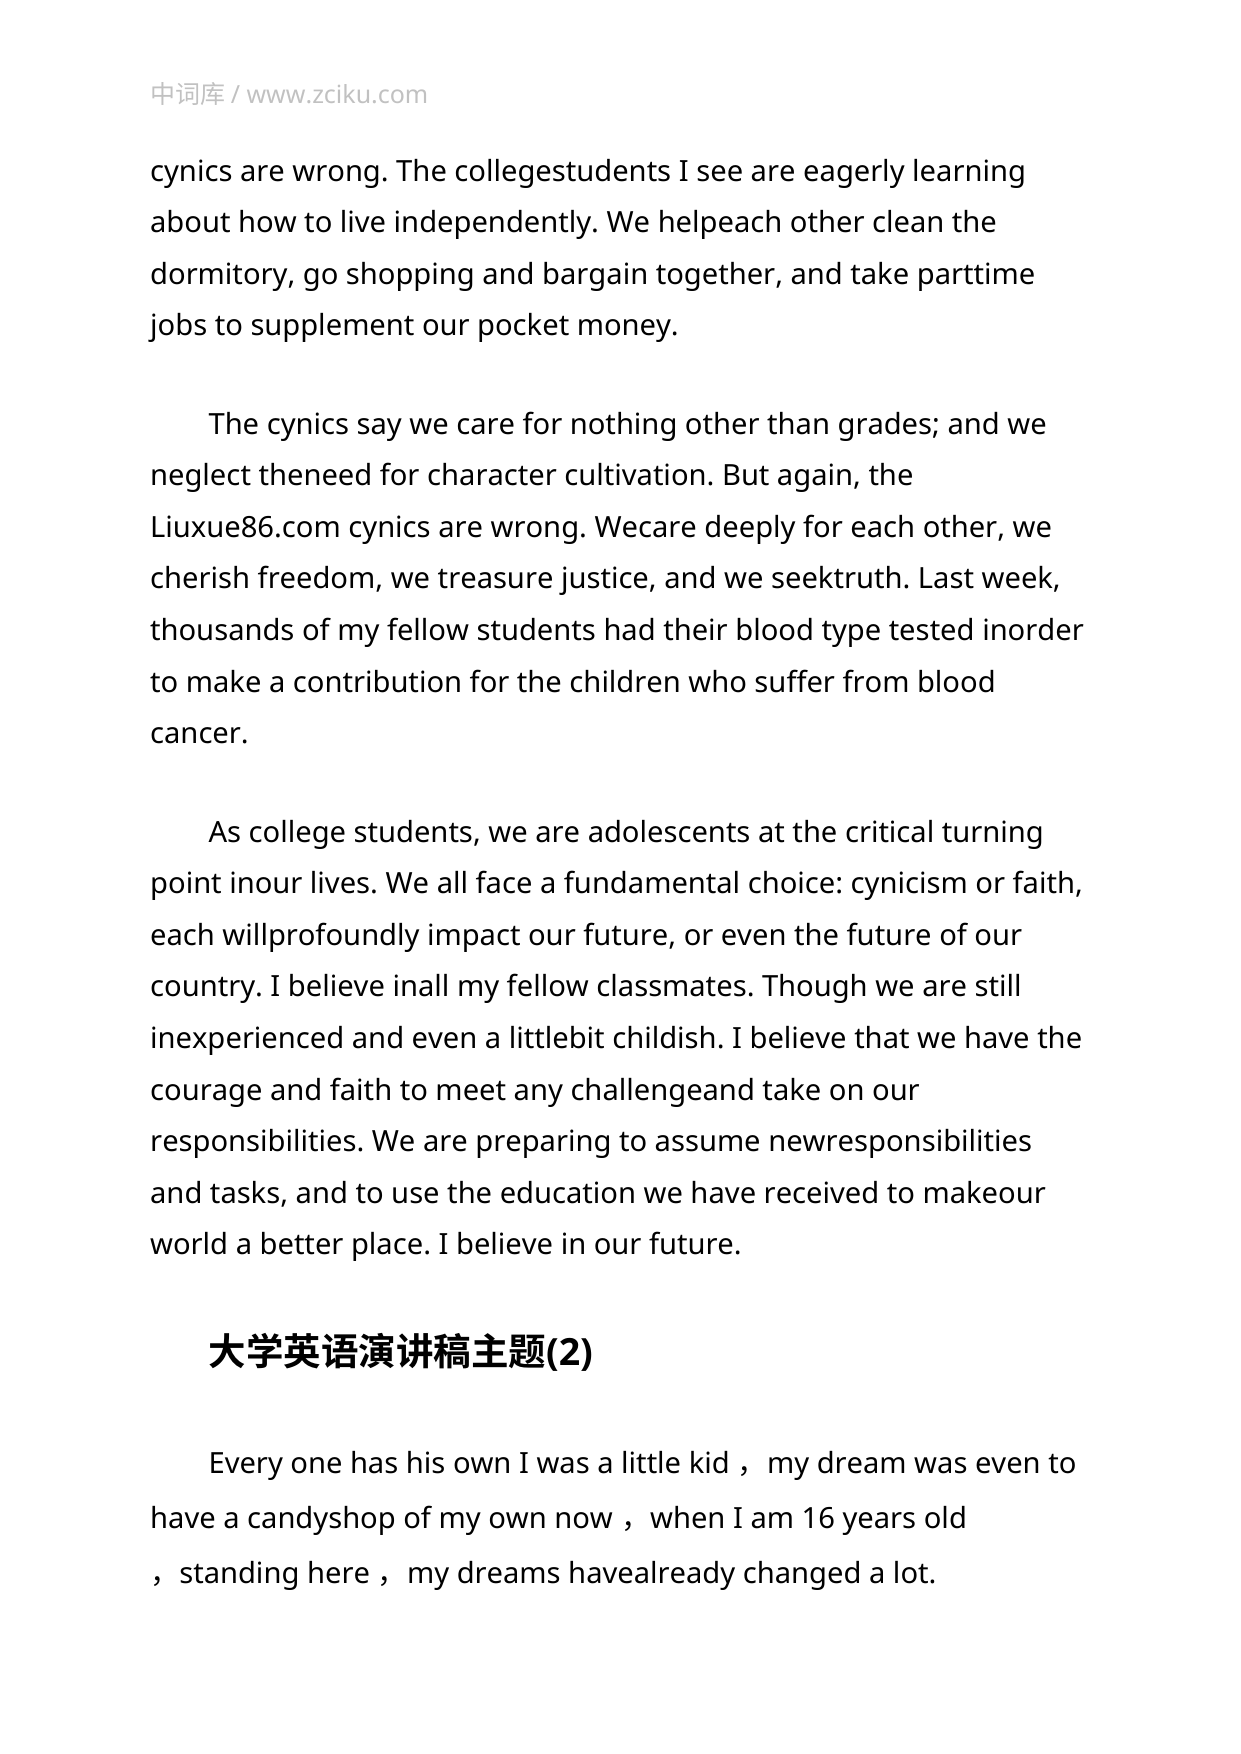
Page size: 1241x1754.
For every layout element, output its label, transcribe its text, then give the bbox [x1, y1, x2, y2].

text The cynics say we care for nothing other than grades; and we neglect theneed for character cultivation. But again, the Liuxue86.com cynics are wrong. Wecare deeply for each other, we cherish freedom, we treasure justice, and we seektruth. Last week, thousands of my fellow students had their blood type tested inorder to make a contribution for the children who suffer from blood cancer. [150, 403, 1090, 752]
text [150, 150, 1090, 344]
text Every one has his own I was a little kid ，my dream was even to have a candyshop of my own now ，when I am 16 years old ，standing here ，my dreams havealready changed a lot. [150, 1439, 1090, 1592]
text As college students, we are adolescents at the critical turning point inour lives. We all face a fundamental choice: cynicism or faith, each willprofoundly impact our future, or even the future of our country. I believe inall my fellow classmates. Though we are still inexperienced and even a littlebit childish. I believe that we have the courage and faith to meet any challengeand take on our responsibilities. We are preparing to assume newresponsibilities and tasks, and to use the education we have received to makeour world a better place. I believe in our future. [150, 811, 1090, 1263]
text 大学英语演讲稿主题(2) [150, 1322, 1090, 1376]
